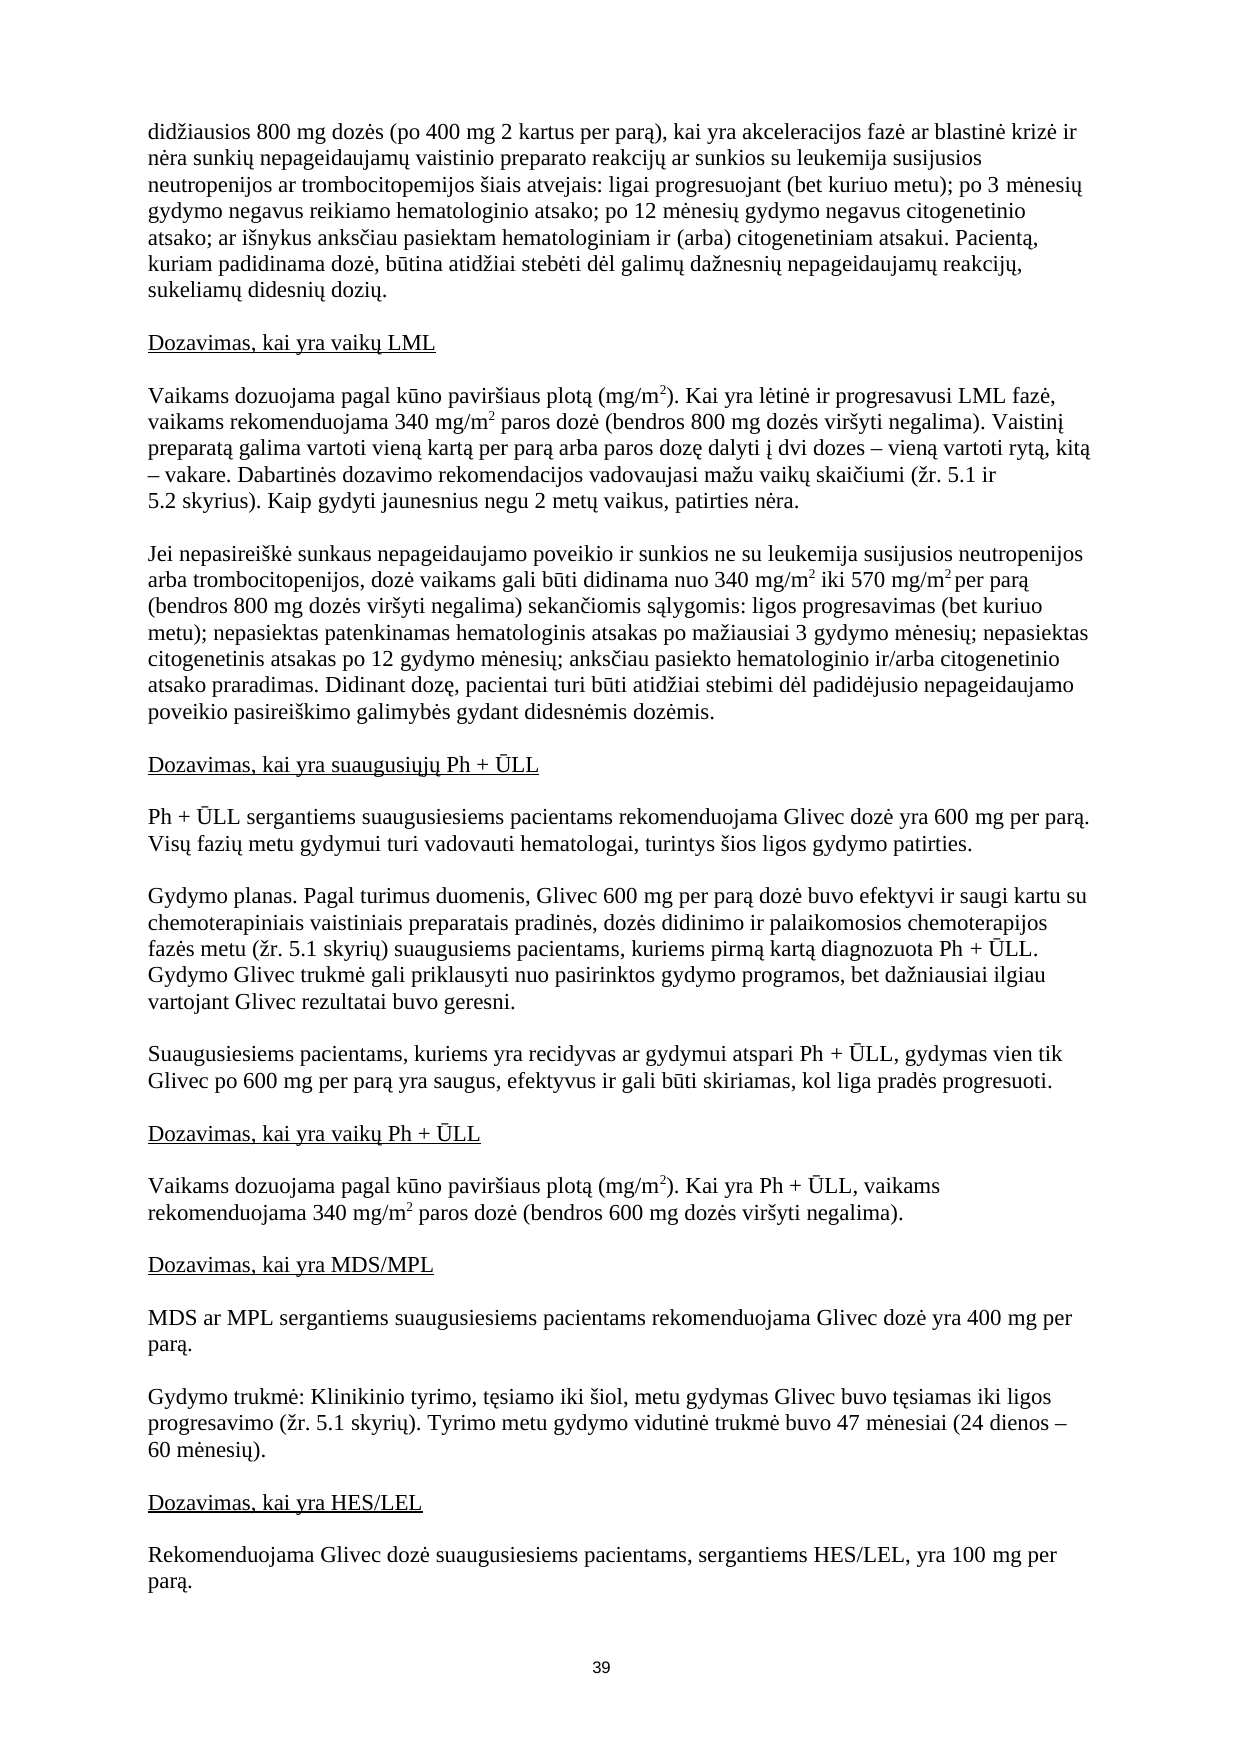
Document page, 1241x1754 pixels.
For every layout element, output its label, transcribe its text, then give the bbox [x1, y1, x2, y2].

text Gydymo planas. Pagal turimus duomenis, Glivec 600 mg per parą dozė buvo efektyvi ir saugi kartu su chemoterapiniais vaistiniais preparatais pradinės, dozės didinimo ir palaikomosios chemoterapijos fazės metu (žr. 5.1 skyrių) suaugusiems pacientams, kuriems pirmą kartą diagnozuota Ph + ŪLL. Gydymo Glivec trukmė gali priklausyti nuo pasirinktos gydymo programos, bet dažniausiai ilgiau vartojant Glivec rezultatai buvo geresni. [148, 882, 1092, 1014]
text MDS ar MPL sergantiems suaugusiesiems pacientams rekomenduojama Glivec dozė yra 400 mg per parą. [148, 1304, 1092, 1357]
text Vaikams dozuojama pagal kūno paviršiaus plotą (mg/m2). Kai yra Ph + ŪLL, vaikams rekomenduojama 340 mg/m2 paros dozė (bendros 600 mg dozės viršyti negalima). [148, 1172, 1092, 1225]
text Rekomenduojama Glivec dozė suaugusiesiems pacientams, sergantiems HES/LEL, yra 100 mg per parą. [148, 1541, 1092, 1594]
text Gydymo trukmė: Klinikinio tyrimo, tęsiamo iki šiol, metu gydymas Glivec buvo tęsiamas iki ligos progresavimo (žr. 5.1 skyrių). Tyrimo metu gydymo vidutinė trukmė buvo 47 mėnesiai (24 dienos – 60 mėnesių). [148, 1383, 1092, 1462]
text Vaikams dozuojama pagal kūno paviršiaus plotą (mg/m2). Kai yra lėtinė ir progresavusi LML fazė, vaikams rekomenduojama 340 mg/m2 paros dozė (bendros 800 mg dozės viršyti negalima). Vaistinį preparatą galima vartoti vieną kartą per parą arba paros dozę dalyti į dvi dozes – vieną vartoti rytą, kitą – vakare. Dabartinės dozavimo rekomendacijos vadovaujasi mažu vaikų skaičiumi (žr. 5.1 ir 5.2 skyrius). Kaip gydyti jaunesnius negu 2 metų vaikus, patirties nėra. [148, 382, 1092, 513]
text Suaugusiesiems pacientams, kuriems yra recidyvas ar gydymui atspari Ph + ŪLL, gydymas vien tik Glivec po 600 mg per parą yra saugus, efektyvus ir gali būti skiriamas, kol liga pradės progresuoti. [148, 1041, 1092, 1093]
text Dozavimas, kai yra vaikų LML [148, 329, 1092, 355]
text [148, 118, 1092, 303]
text Jei nepasireiškė sunkaus nepageidaujamo poveikio ir sunkios ne su leukemija susijusios neutropenijos arba trombocitopenijos, dozė vaikams gali būti didinama nuo 340 mg/m2 iki 570 mg/m2 per parą (bendros 800 mg dozės viršyti negalima) sekančiomis sąlygomis: ligos progresavimas (bet kuriuo metu); nepasiektas patenkinamas hematologinis atsakas po mažiausiai 3 gydymo mėnesių; nepasiektas citogenetinis atsakas po 12 gydymo mėnesių; anksčiau pasiekto hematologinio ir/arba citogenetinio atsako praradimas. Didinant dozę, pacientai turi būti atidžiai stebimi dėl padidėjusio nepageidaujamo poveikio pasireiškimo galimybės gydant didesnėmis dozėmis. [148, 540, 1092, 724]
text Dozavimas, kai yra HES/LEL [148, 1488, 1092, 1515]
text Dozavimas, kai yra MDS/MPL [148, 1251, 1092, 1278]
text Dozavimas, kai yra vaikų Ph + ŪLL [148, 1119, 1092, 1146]
text Ph + ŪLL sergantiems suaugusiesiems pacientams rekomenduojama Glivec dozė yra 600 mg per parą. Visų fazių metu gydymui turi vadovauti hematologai, turintys šios ligos gydymo patirties. [148, 803, 1092, 856]
text Dozavimas, kai yra suaugusiųjų Ph + ŪLL [148, 751, 1092, 777]
